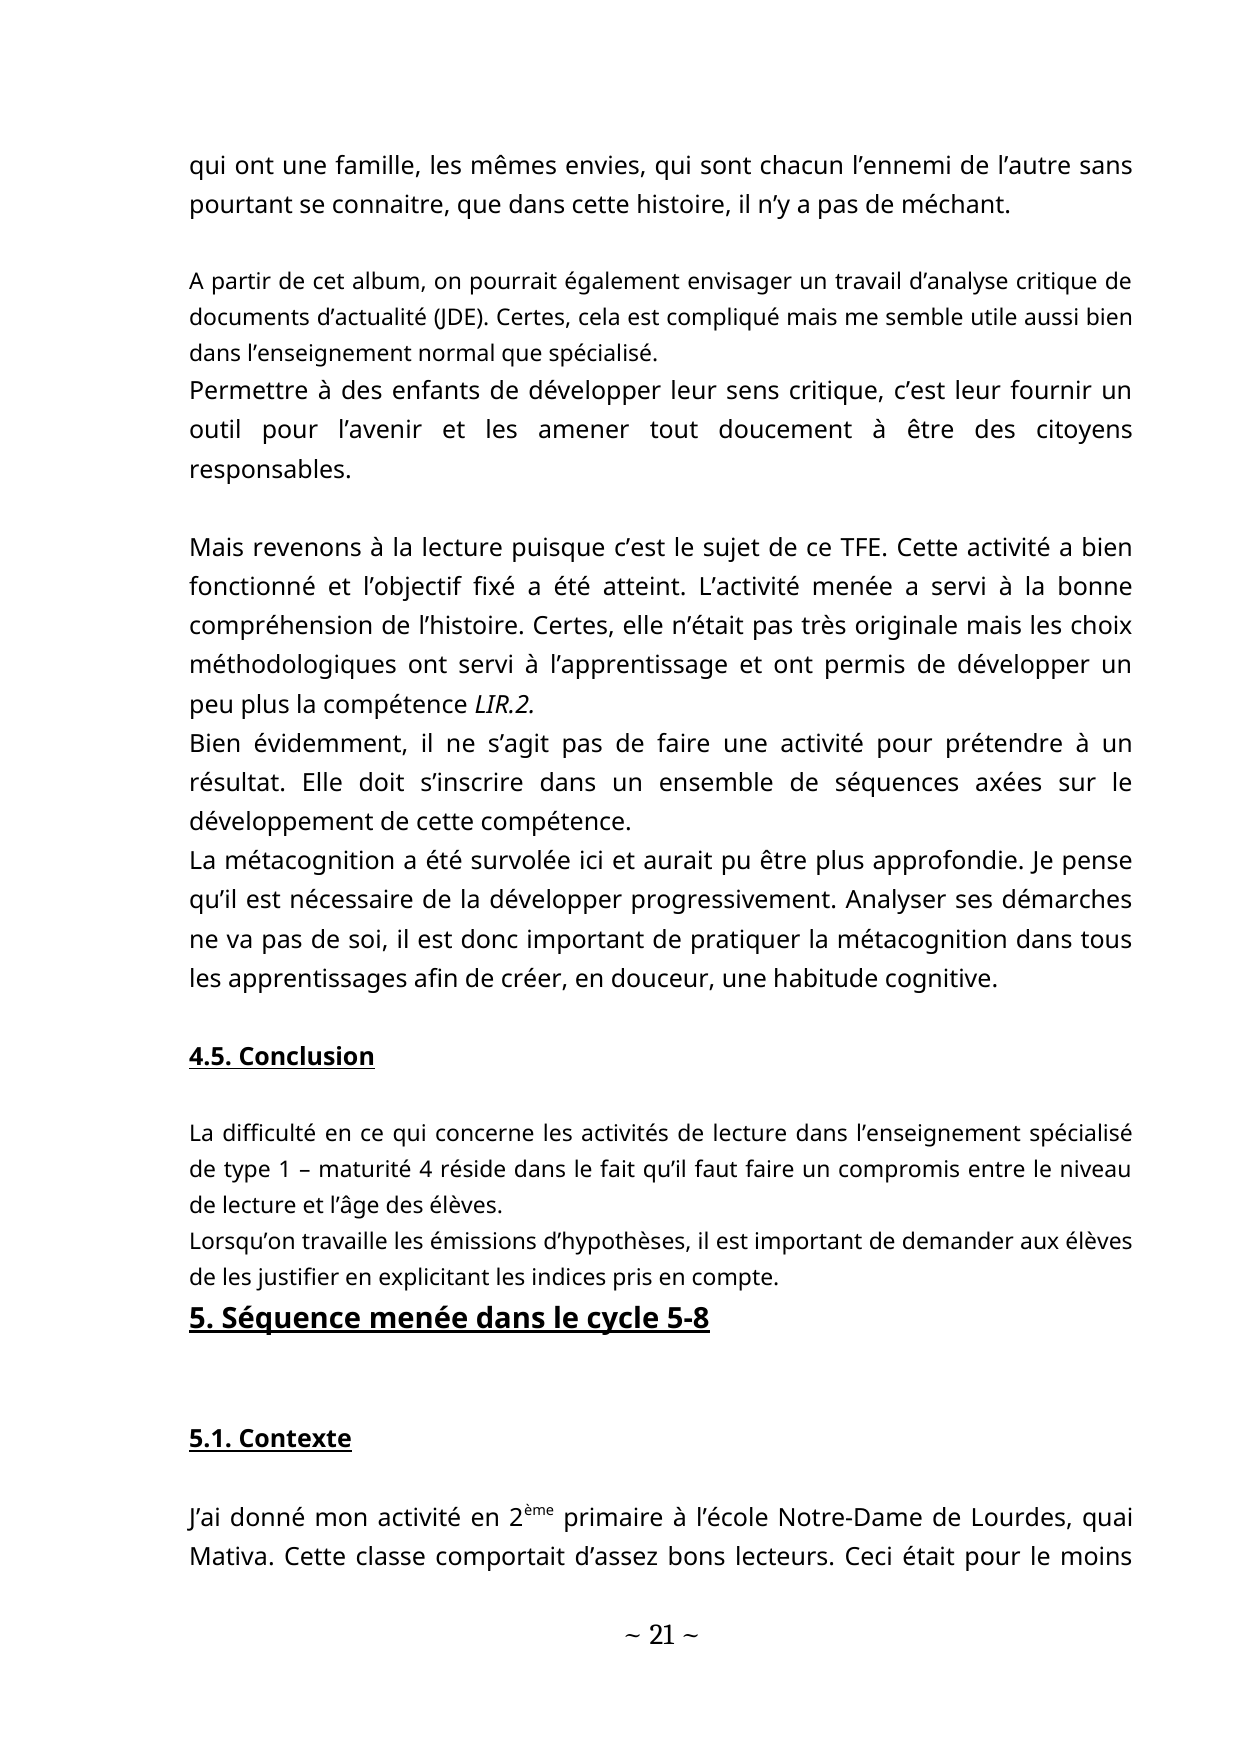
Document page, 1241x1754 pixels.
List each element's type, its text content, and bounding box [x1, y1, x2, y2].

text 5.1. Contexte [189, 1421, 1134, 1455]
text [189, 148, 1134, 221]
text Mais revenons à la lecture puisque c’est le sujet de ce TFE. Cette activité a bien fonctionné et l’objectif fixé a été atteint. L’activité menée a servi à la bonne compréhension de l’histoire. Certes, elle n’était pas très originale mais les choix méthodologiques ont servi à l’apprentissage et ont permis de développer un peu plus la compétence LIR.2. [189, 530, 1134, 720]
text La métacognition a été survolée ici et aurait pu être plus approfondie. Je pense qu’il est nécessaire de la développer progressivement. Analyser ses démarches ne va pas de soi, il est donc important de pratiquer la métacognition dans tous les apprentissages afin de créer, en douceur, une habitude cognitive. [189, 843, 1134, 994]
text 4.5. Conclusion [189, 1039, 1134, 1073]
text Lorsqu’on travaille les émissions d’hypothèses, il est important de demander aux élèves de les justifier en explicitant les indices pris en compte. [189, 1225, 1134, 1292]
text Permettre à des enfants de développer leur sens critique, c’est leur fournir un outil pour l’avenir et les amener tout doucement à être des citoyens responsables. [189, 373, 1134, 485]
text Bien évidemment, il ne s’agit pas de faire une activité pour prétendre à un résultat. Elle doit s’inscrire dans un ensemble de séquences axées sur le développement de cette compétence. [189, 726, 1134, 838]
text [189, 1499, 1134, 1572]
text A partir de cet album, on pourrait également envisager un travail d’analyse critique de documents d’actualité (JDE). Certes, cela est compliqué mais me semble utile aussi bien dans l’enseignement normal que spécialisé. [189, 265, 1134, 368]
text La difficulté en ce qui concerne les activités de lecture dans l’enseignement spécialisé de type 1 – maturité 4 réside dans le fait qu’il faut faire un compromis entre le niveau de lecture et l’âge des élèves. [189, 1117, 1134, 1220]
text 5. Séquence menée dans le cycle 5-8 [189, 1297, 1134, 1337]
